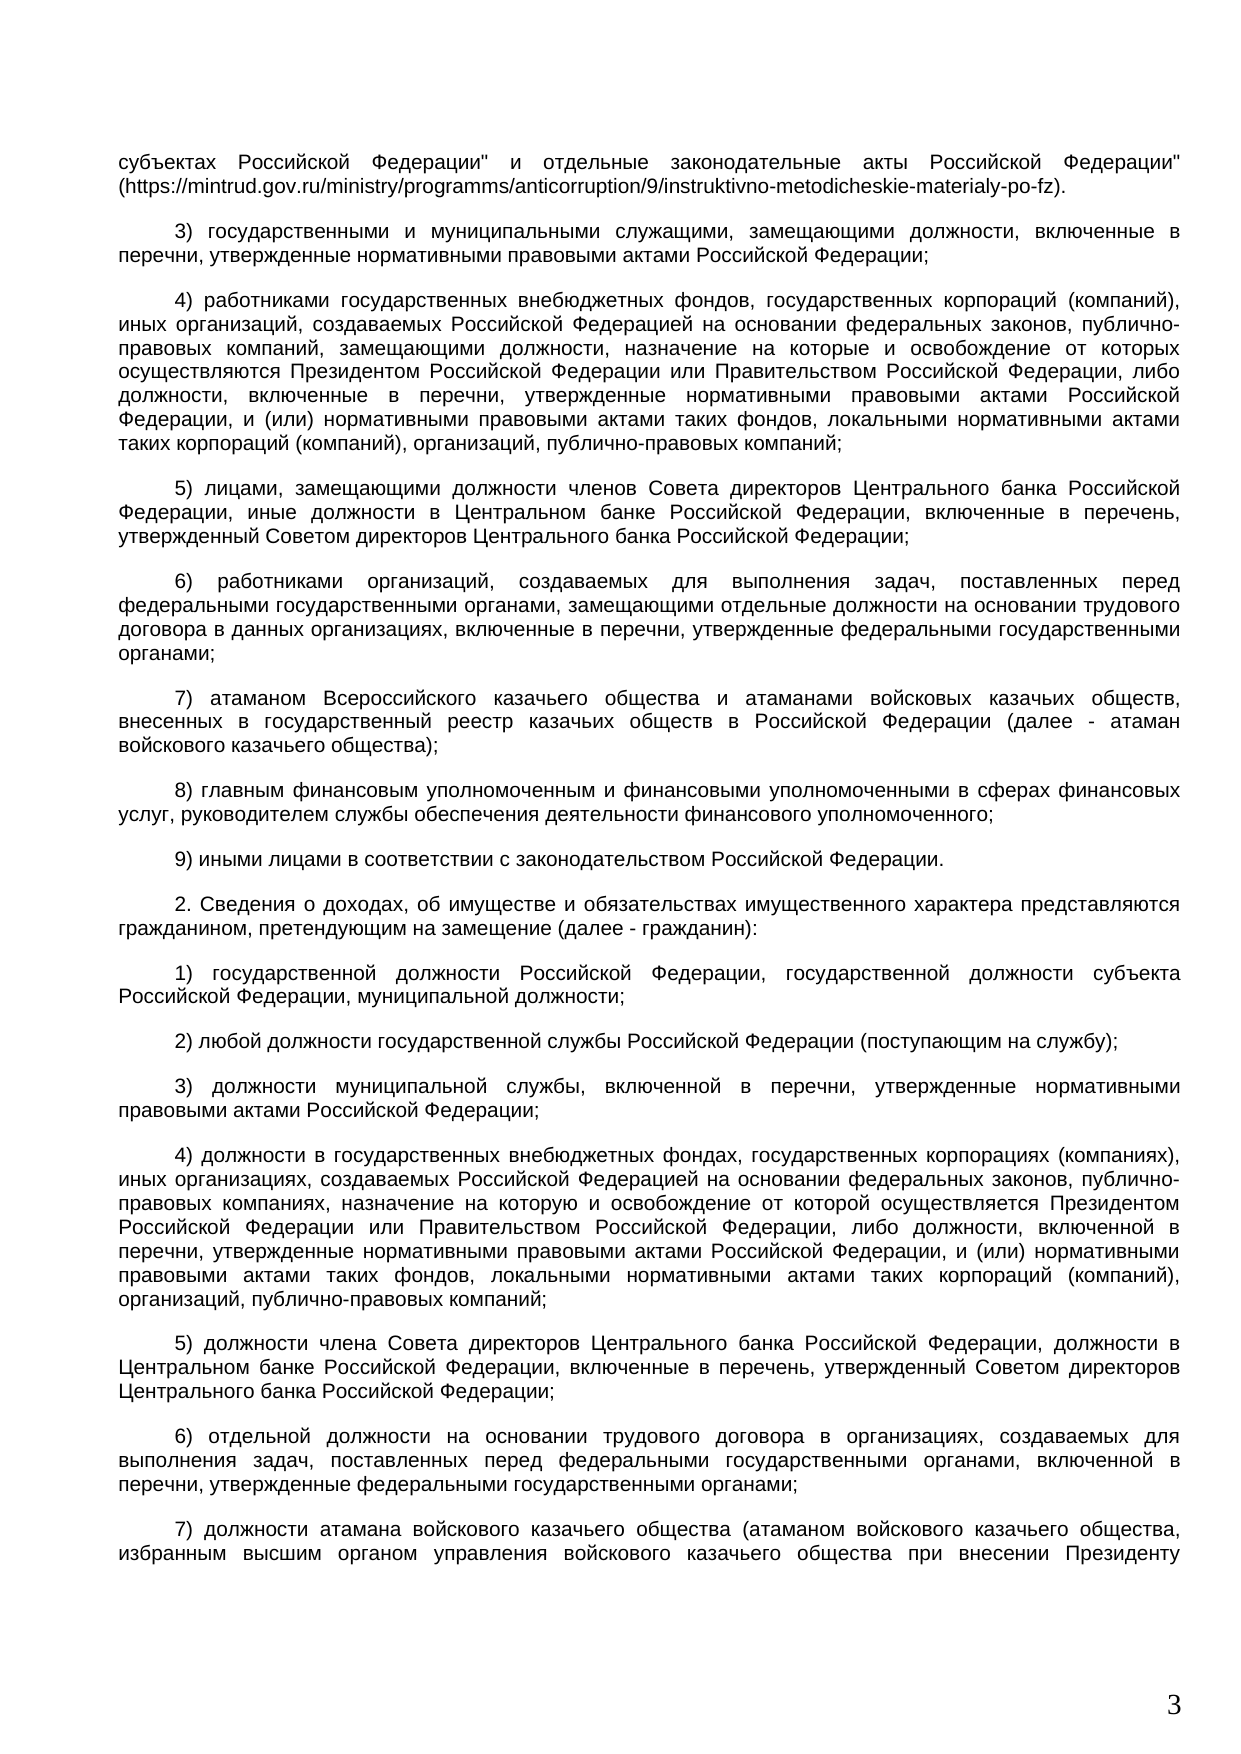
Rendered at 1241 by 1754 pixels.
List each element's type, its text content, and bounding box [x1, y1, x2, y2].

text 5) должности члена Совета директоров Центрального банка Российской Федерации, должности в Центральном банке Российской Федерации, включенные в перечень, утвержденный Советом директоров Центрального банка Российской Федерации; [118, 1331, 1181, 1403]
text 7) атаманом Всероссийского казачьего общества и атаманами войсковых казачьих обществ, внесенных в государственный реестр казачьих обществ в Российской Федерации (далее - атаман войскового казачьего общества); [118, 685, 1181, 757]
text 6) отдельной должности на основании трудового договора в организациях, создаваемых для выполнения задач, поставленных перед федеральными государственными органами, включенной в перечни, утвержденные федеральными государственными органами; [118, 1424, 1181, 1496]
text 3) государственными и муниципальными служащими, замещающими должности, включенные в перечни, утвержденные нормативными правовыми актами Российской Федерации; [118, 219, 1181, 267]
text 8) главным финансовым уполномоченным и финансовыми уполномоченными в сферах финансовых услуг, руководителем службы обеспечения деятельности финансового уполномоченного; [118, 778, 1181, 826]
text 4) работниками государственных внебюджетных фондов, государственных корпораций (компаний), иных организаций, создаваемых Российской Федерацией на основании федеральных законов, публично-правовых компаний, замещающими должности, назначение на которые и освобождение от которых осуществляются Президентом Российской Федерации или Правительством Российской Федерации, либо должности, включенные в перечни, утвержденные нормативными правовыми актами Российской Федерации, и (или) нормативными правовыми актами таких фондов, локальными нормативными актами таких корпораций (компаний), организаций, публично-правовых компаний; [118, 287, 1181, 455]
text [118, 1517, 1181, 1564]
text 9) иными лицами в соответствии с законодательством Российской Федерации. [118, 847, 1181, 871]
text 5) лицами, замещающими должности членов Совета директоров Центрального банка Российской Федерации, иные должности в Центральном банке Российской Федерации, включенные в перечень, утвержденный Советом директоров Центрального банка Российской Федерации; [118, 476, 1181, 548]
text 3) должности муниципальной службы, включенной в перечни, утвержденные нормативными правовыми актами Российской Федерации; [118, 1074, 1181, 1122]
text 1) государственной должности Российской Федерации, государственной должности субъекта Российской Федерации, муниципальной должности; [118, 960, 1181, 1008]
text 4) должности в государственных внебюджетных фондах, государственных корпорациях (компаниях), иных организациях, создаваемых Российской Федерацией на основании федеральных законов, публично-правовых компаниях, назначение на которую и освобождение от которой осуществляется Президентом Российской Федерации или Правительством Российской Федерации, либо должности, включенной в перечни, утвержденные нормативными правовыми актами Российской Федерации, и (или) нормативными правовыми актами таких фондов, локальными нормативными актами таких корпораций (компаний), организаций, публично-правовых компаний; [118, 1143, 1181, 1310]
text 6) работниками организаций, создаваемых для выполнения задач, поставленных перед федеральными государственными органами, замещающими отдельные должности на основании трудового договора в данных организациях, включенные в перечни, утвержденные федеральными государственными органами; [118, 569, 1181, 664]
text 2) любой должности государственной службы Российской Федерации (поступающим на службу); [118, 1029, 1181, 1053]
text 2. Сведения о доходах, об имуществе и обязательствах имущественного характера представляются гражданином, претендующим на замещение (далее - гражданин): [118, 892, 1181, 939]
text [118, 150, 1181, 198]
